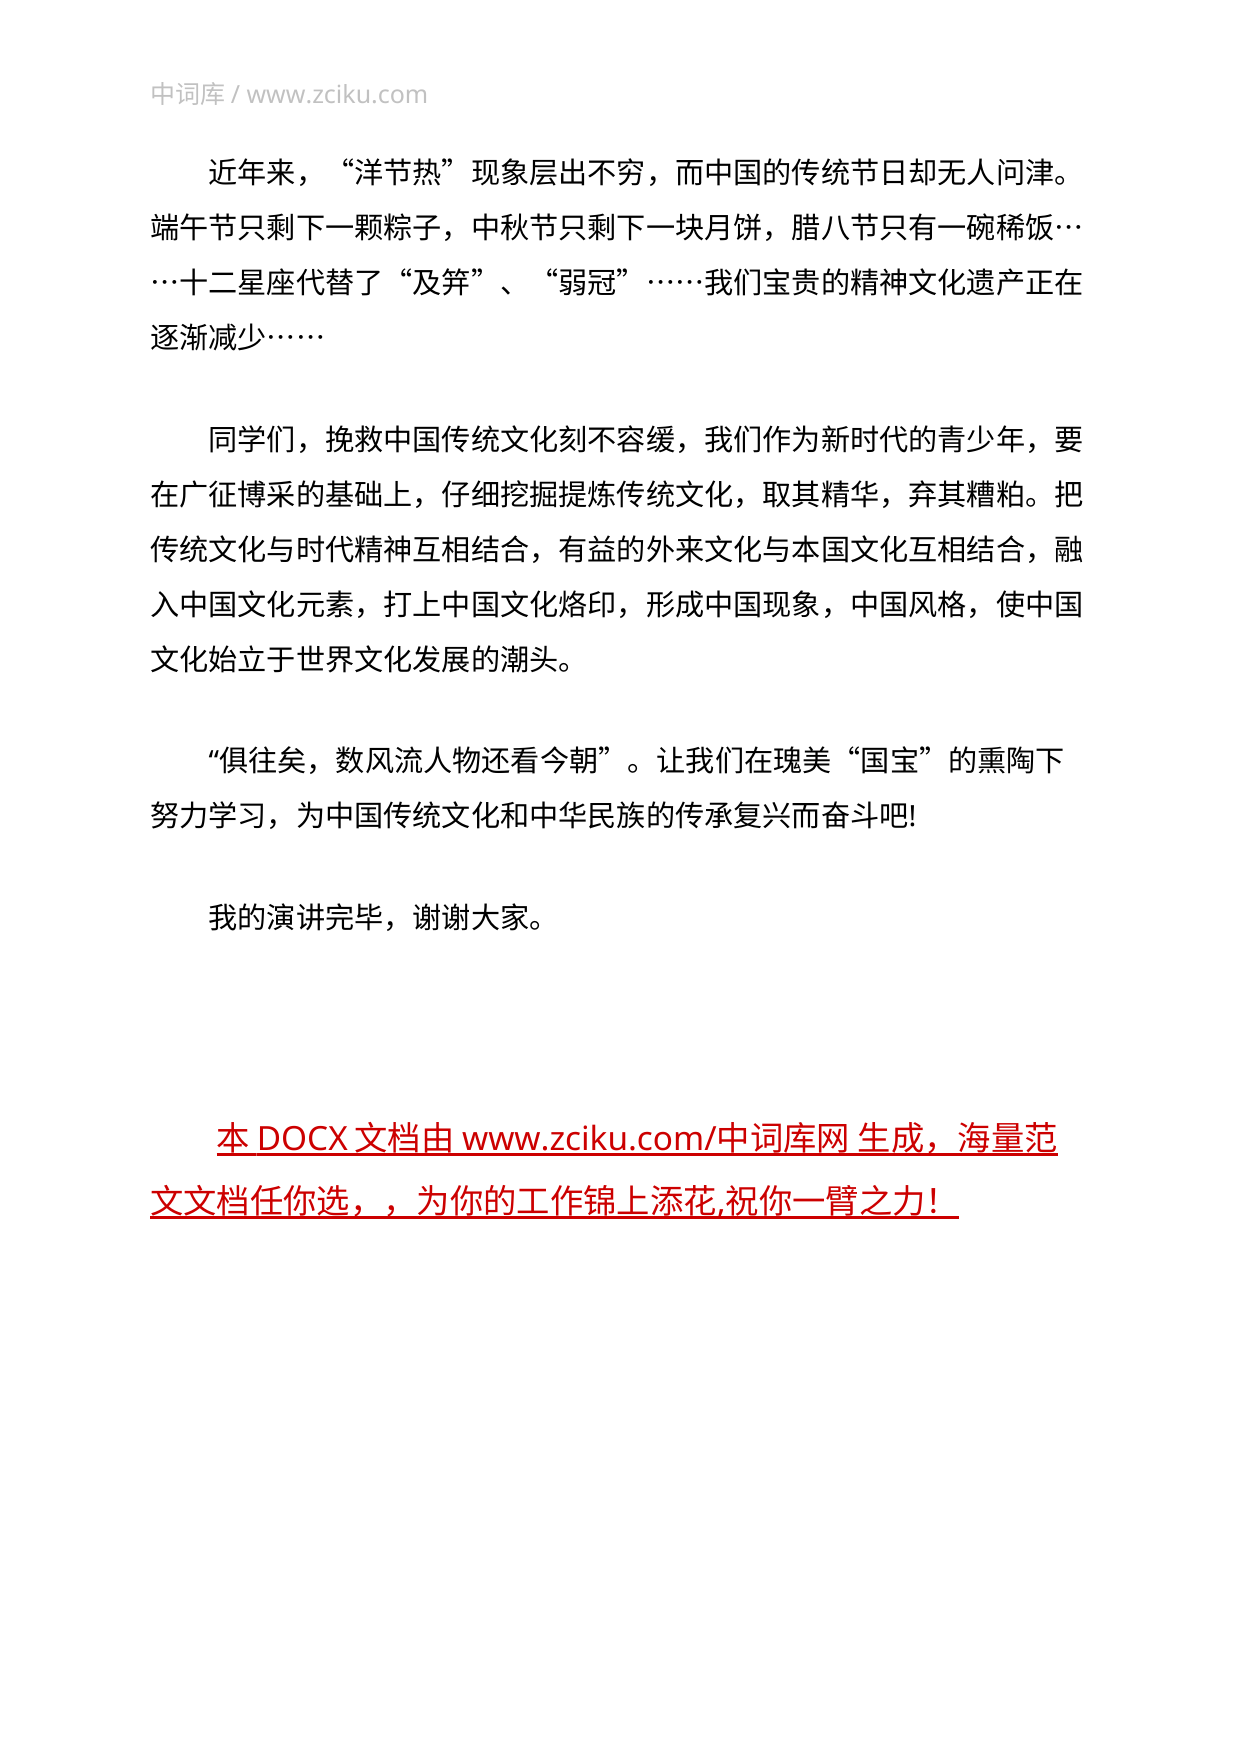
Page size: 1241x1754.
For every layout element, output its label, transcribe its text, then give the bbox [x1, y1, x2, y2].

text 同学们，挽救中国传统文化刻不容缓，我们作为新时代的青少年，要在广征博采的基础上，仔细挖掘提炼传统文化，取其精华，弃其糟粕。把传统文化与时代精神互相结合，有益的外来文化与本国文化互相结合，融入中国文化元素，打上中国文化烙印，形成中国现象，中国风格，使中国文化始立于世界文化发展的潮头。 [150, 416, 1090, 678]
text “俱往矣，数风流人物还看今朝”。让我们在瑰美“国宝”的熏陶下努力学习，为中国传统文化和中华民族的传承复兴而奋斗吧! [150, 738, 1090, 835]
text 本DOCX文档由 www.zciku.com/中词库网 生成，海量范文文档任你选，，为你的工作锦上添花,祝你一臂之力！ [150, 1112, 1090, 1223]
text 我的演讲完毕，谢谢大家。 [150, 895, 1090, 937]
text 近年来，“洋节热”现象层出不穷，而中国的传统节日却无人问津。端午节只剩下一颗粽子，中秋节只剩下一块月饼，腊八节只有一碗稀饭……十二星座代替了“及笄”、“弱冠”……我们宝贵的精神文化遗产正在逐渐减少…… [150, 150, 1090, 357]
